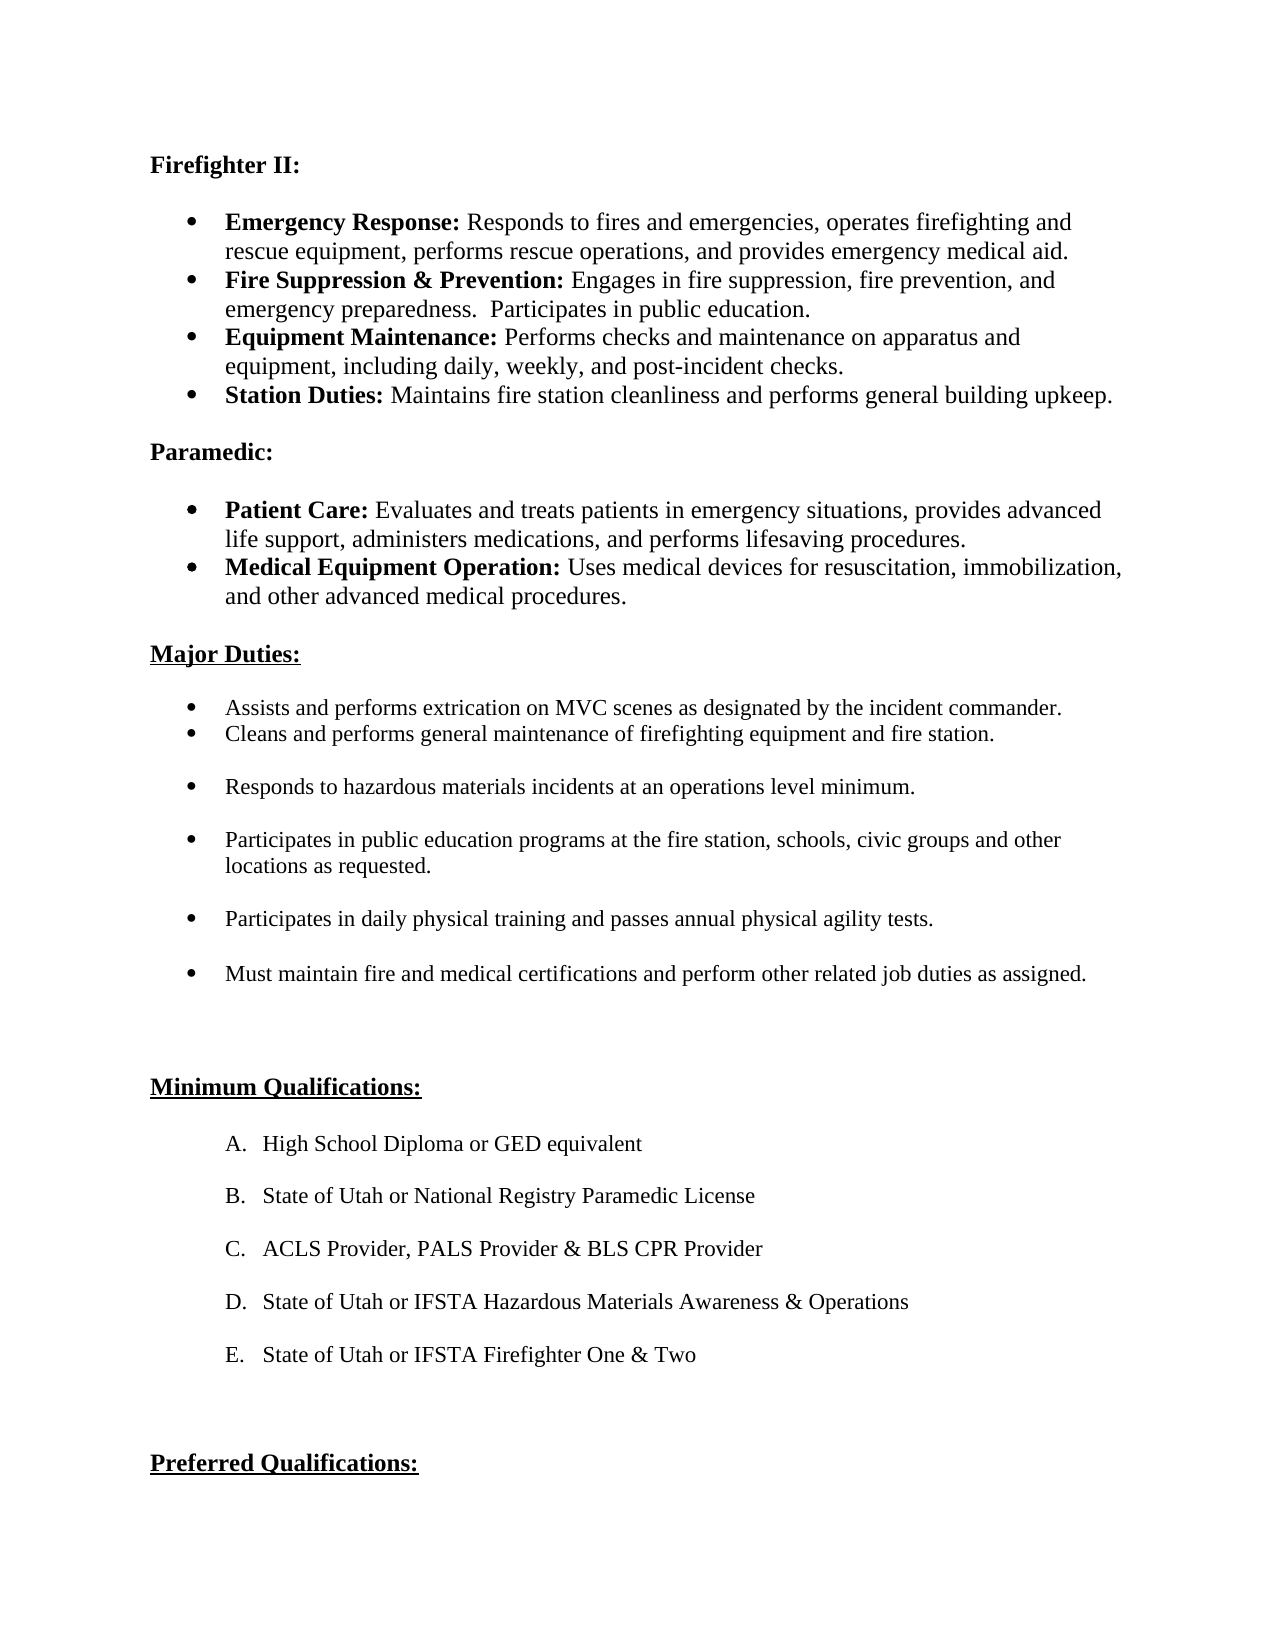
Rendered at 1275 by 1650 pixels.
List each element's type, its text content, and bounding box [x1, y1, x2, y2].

list Emergency Response: Responds to fires and emergencies, operates firefighting and rescue equipment, performs rescue operations, and provides emergency medical aid. [187, 207, 1125, 265]
list High School Diploma or GED equivalent [225, 1130, 1125, 1156]
text Preferred Qualifications: [150, 1448, 1125, 1477]
list Station Duties: Maintains fire station cleanliness and performs general building upkeep. [187, 380, 1125, 409]
text Firefighter II: [150, 150, 1125, 179]
list State of Utah or IFSTA Firefighter One & Two [225, 1341, 1125, 1367]
list Fire Suppression & Prevention: Engages in fire suppression, fire prevention, and emergency preparedness. Participates in public education. [187, 265, 1125, 322]
text Paramedic: [150, 437, 1125, 466]
list Participates in daily physical training and passes annual physical agility tests. [187, 905, 1125, 931]
list Assists and performs extrication on MVC scenes as designated by the incident commander. [187, 694, 1125, 720]
list ACLS Provider, PALS Provider & BLS CPR Provider [225, 1235, 1125, 1262]
list Must maintain fire and medical certifications and perform other related job duties as assigned. [187, 960, 1125, 986]
list Patient Care: Evaluates and treats patients in emergency situations, provides advanced life support, administers medications, and performs lifesaving procedures. [187, 495, 1125, 552]
list Medical Equipment Operation: Uses medical devices for resuscitation, immobilization, and other advanced medical procedures. [187, 552, 1125, 610]
list Cleans and performs general maintenance of firefighting equipment and fire station. [187, 720, 1125, 747]
text Minimum Qualifications: [150, 1072, 1125, 1101]
text Major Duties: [150, 639, 1125, 667]
list Equipment Maintenance: Performs checks and maintenance on apparatus and equipment, including daily, weekly, and post-incident checks. [187, 322, 1125, 380]
list State of Utah or IFSTA Hazardous Materials Awareness & Operations [225, 1288, 1125, 1314]
list Responds to hazardous materials incidents at an operations level minimum. [187, 773, 1125, 799]
list Participates in public education programs at the fire station, schools, civic groups and other locations as requested. [187, 826, 1125, 878]
list State of Utah or National Registry Paramedic License [225, 1183, 1125, 1209]
